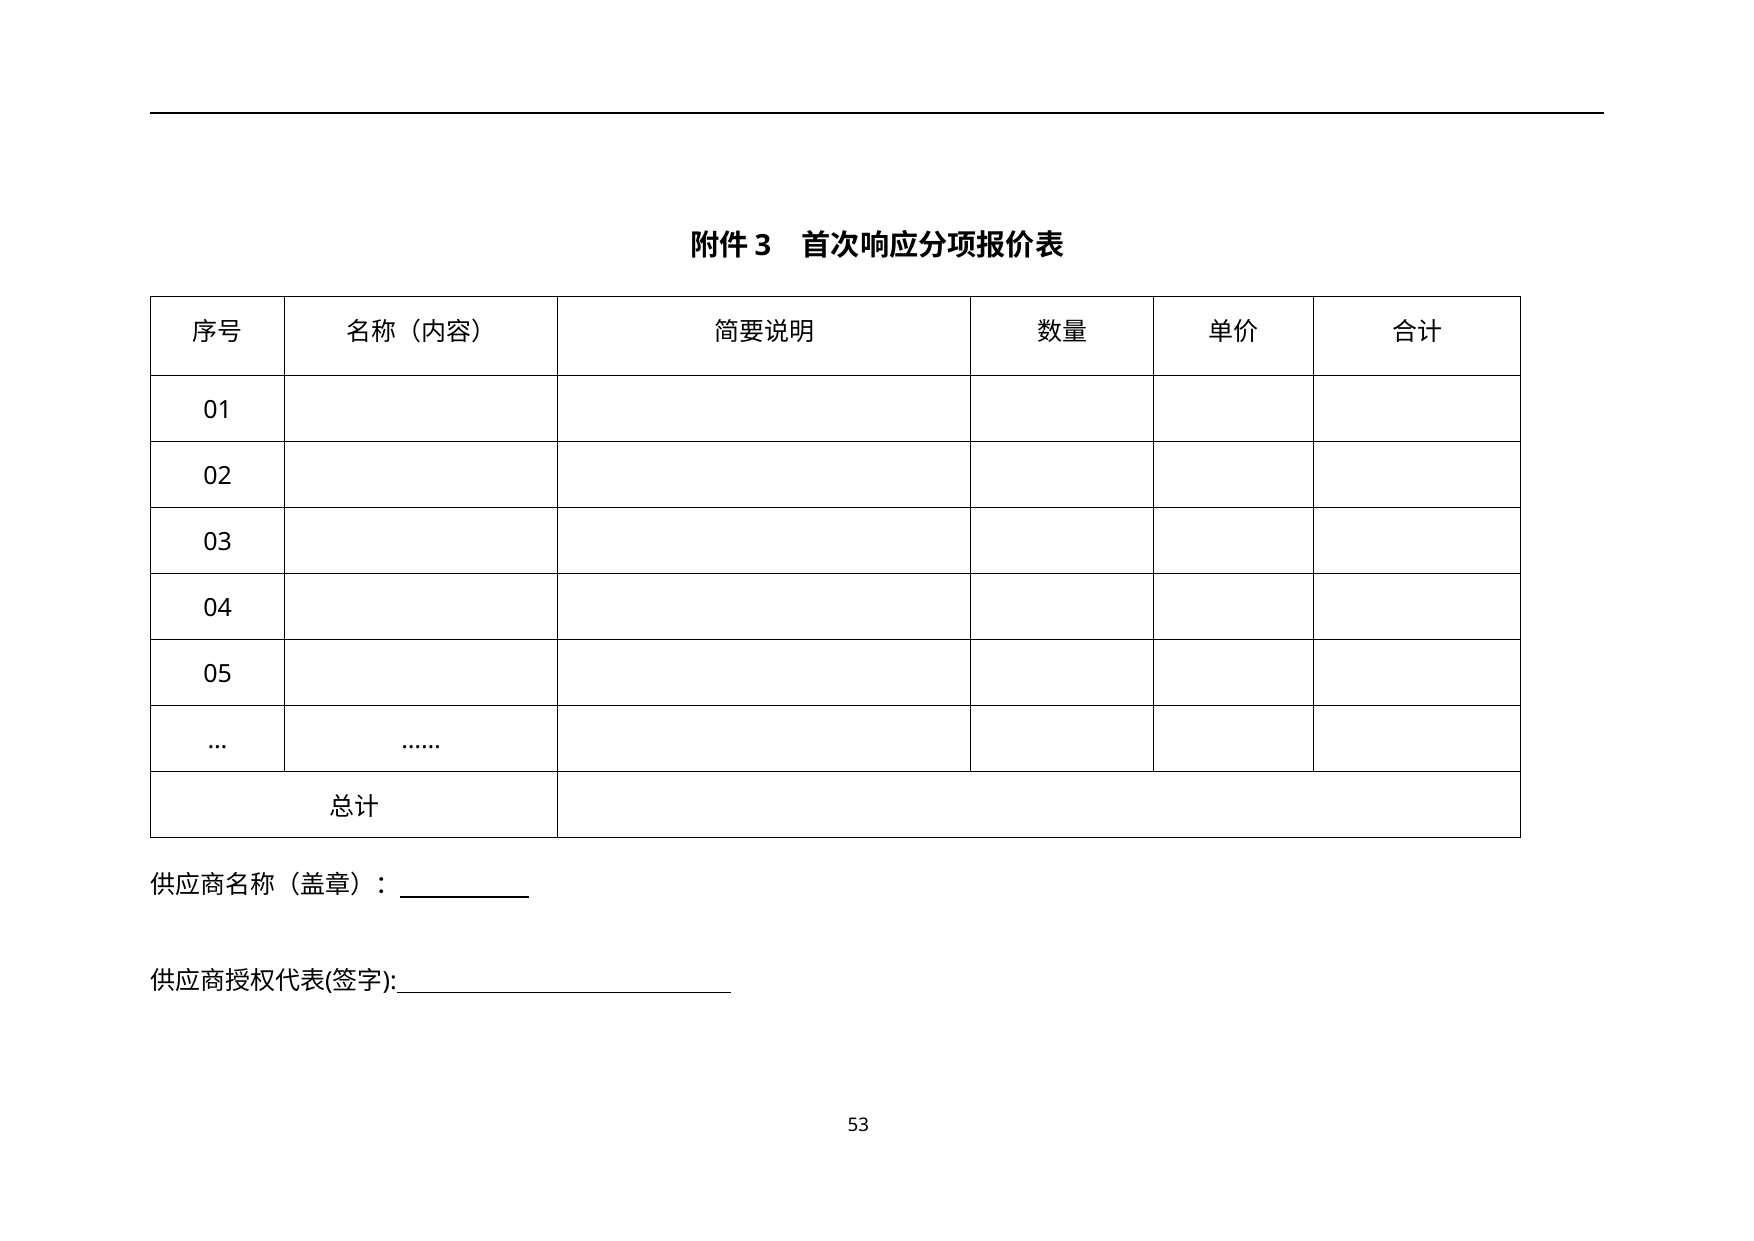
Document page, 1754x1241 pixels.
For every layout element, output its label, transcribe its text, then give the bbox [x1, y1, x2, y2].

table_cell [285, 442, 557, 507]
table_cell [558, 442, 970, 507]
table_cell [1154, 376, 1313, 441]
table_cell [1154, 640, 1313, 705]
table_cell [971, 706, 1153, 771]
table_cell [1314, 574, 1520, 639]
table_cell [1154, 508, 1313, 573]
table_cell [558, 508, 970, 573]
table_cell 02 [151, 442, 284, 507]
table_cell 05 [151, 640, 284, 705]
table_cell [1314, 508, 1520, 573]
subtitle 附件3 首次响应分项报价表 [150, 210, 1604, 275]
table_cell 04 [151, 574, 284, 639]
table_cell [1314, 706, 1520, 771]
table_cell [285, 508, 557, 573]
table_cell …… [285, 706, 557, 771]
table_cell [285, 640, 557, 705]
table_cell [558, 772, 1520, 837]
table_header 序号 [151, 297, 284, 375]
table_cell [971, 574, 1153, 639]
table_cell [971, 376, 1153, 441]
table_cell [971, 442, 1153, 507]
table_cell [1154, 574, 1313, 639]
table_cell [971, 640, 1153, 705]
text 供应商名称（盖章）： [150, 851, 1604, 916]
table_cell [558, 376, 970, 441]
table_cell 03 [151, 508, 284, 573]
table_cell … [151, 706, 284, 771]
table_header 合计 [1314, 297, 1520, 375]
table_cell [285, 376, 557, 441]
table_cell [558, 706, 970, 771]
table_header 名称（内容） [285, 297, 557, 375]
table_cell [285, 574, 557, 639]
table_cell 01 [151, 376, 284, 441]
table_cell [558, 640, 970, 705]
table_cell [1314, 376, 1520, 441]
table_cell [1314, 442, 1520, 507]
table_cell [1314, 640, 1520, 705]
table_cell [1154, 442, 1313, 507]
table_cell 总计 [151, 772, 557, 837]
text 供应商授权代表(签字): [150, 946, 1604, 1011]
table_cell [971, 508, 1153, 573]
table_cell [1154, 706, 1313, 771]
table_cell [558, 574, 970, 639]
table_header 单价 [1154, 297, 1313, 375]
table_header 简要说明 [558, 297, 970, 375]
table_header 数量 [971, 297, 1153, 375]
